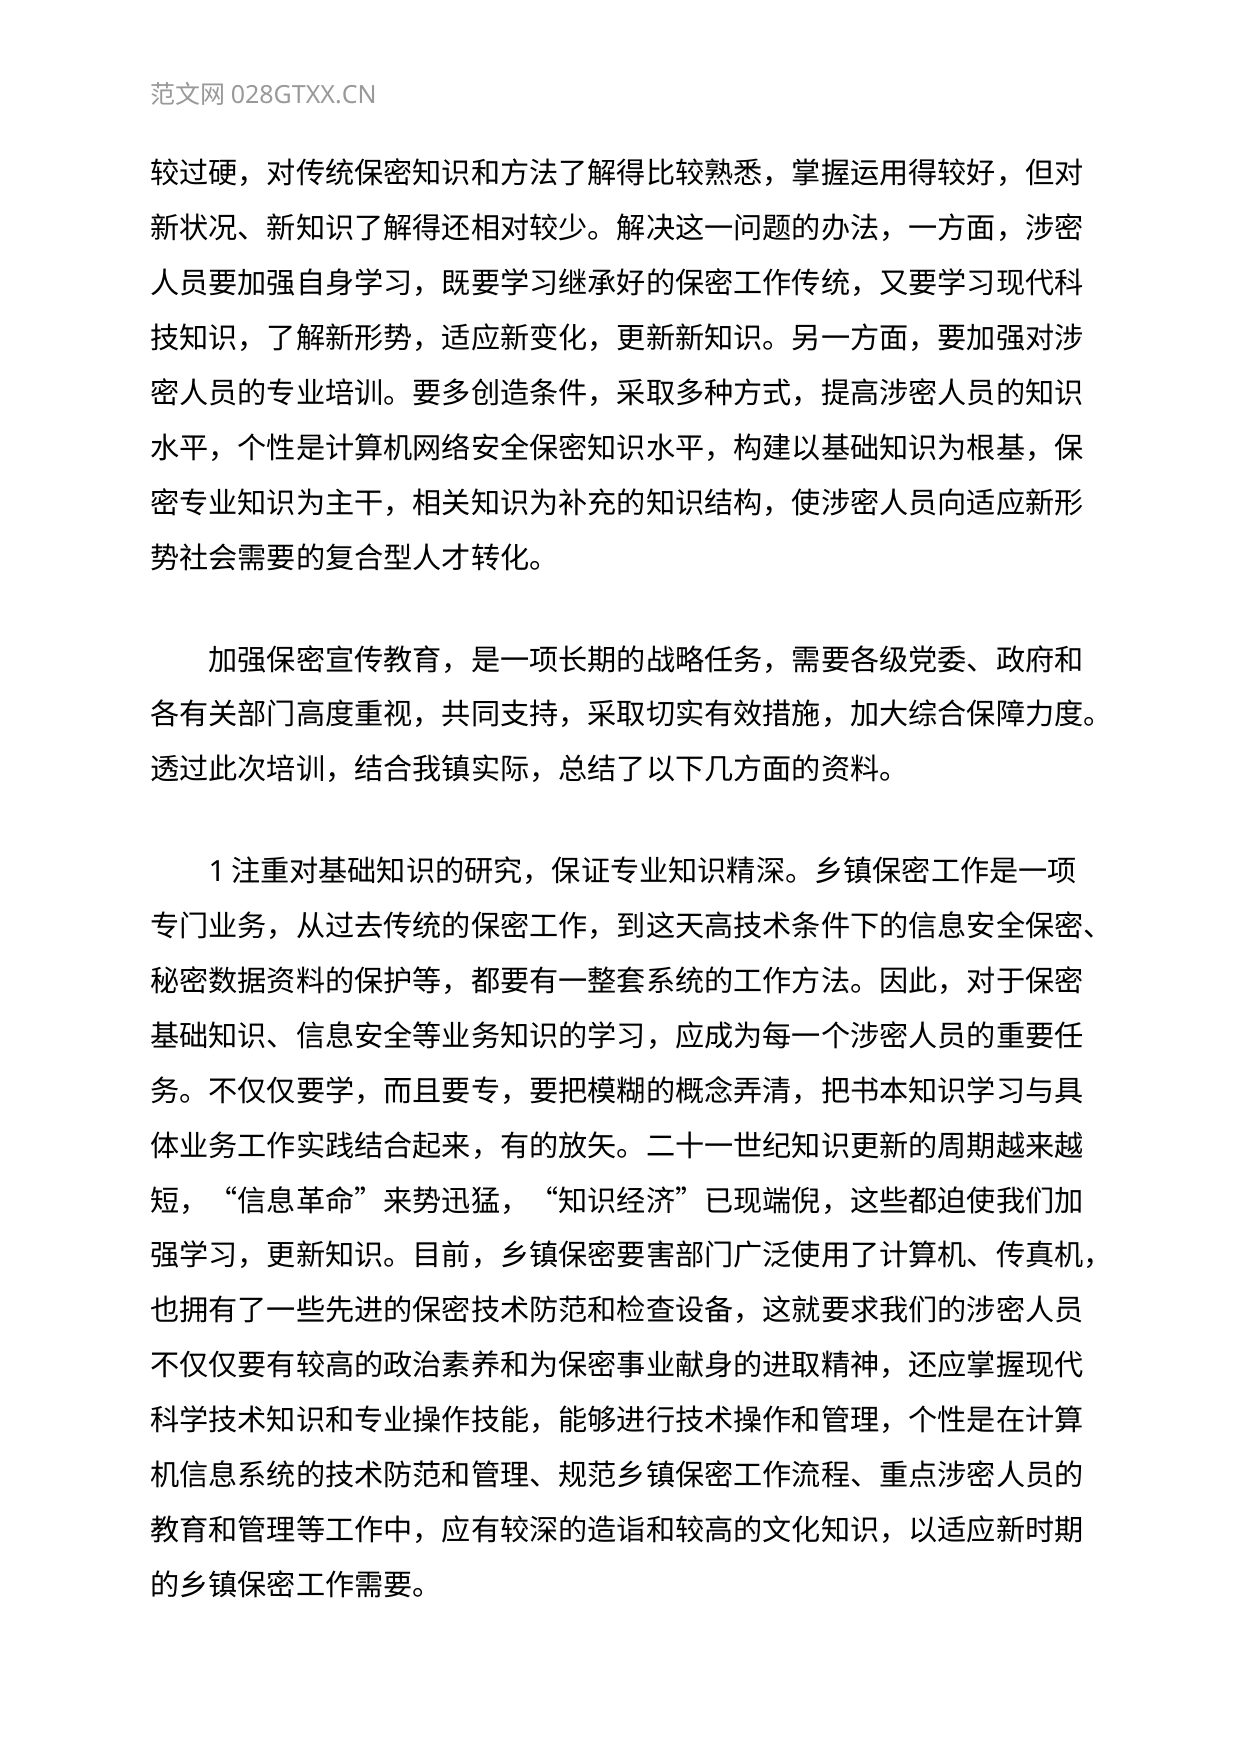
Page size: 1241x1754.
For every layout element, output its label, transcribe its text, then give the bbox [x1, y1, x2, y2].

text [150, 150, 1090, 577]
text 加强保密宣传教育，是一项长期的战略任务，需要各级党委、政府和各有关部门高度重视，共同支持，采取切实有效措施，加大综合保障力度。透过此次培训，结合我镇实际，总结了以下几方面的资料。 [150, 636, 1090, 788]
text 1注重对基础知识的研究，保证专业知识精深。乡镇保密工作是一项专门业务，从过去传统的保密工作，到这天高技术条件下的信息安全保密、秘密数据资料的保护等，都要有一整套系统的工作方法。因此，对于保密基础知识、信息安全等业务知识的学习，应成为每一个涉密人员的重要任务。不仅仅要学，而且要专，要把模糊的概念弄清，把书本知识学习与具体业务工作实践结合起来，有的放矢。二十一世纪知识更新的周期越来越短，“信息革命”来势迅猛，“知识经济”已现端倪，这些都迫使我们加强学习，更新知识。目前，乡镇保密要害部门广泛使用了计算机、传真机，也拥有了一些先进的保密技术防范和检查设备，这就要求我们的涉密人员不仅仅要有较高的政治素养和为保密事业献身的进取精神，还应掌握现代科学技术知识和专业操作技能，能够进行技术操作和管理，个性是在计算机信息系统的技术防范和管理、规范乡镇保密工作流程、重点涉密人员的教育和管理等工作中，应有较深的造诣和较高的文化知识，以适应新时期的乡镇保密工作需要。 [150, 848, 1090, 1604]
